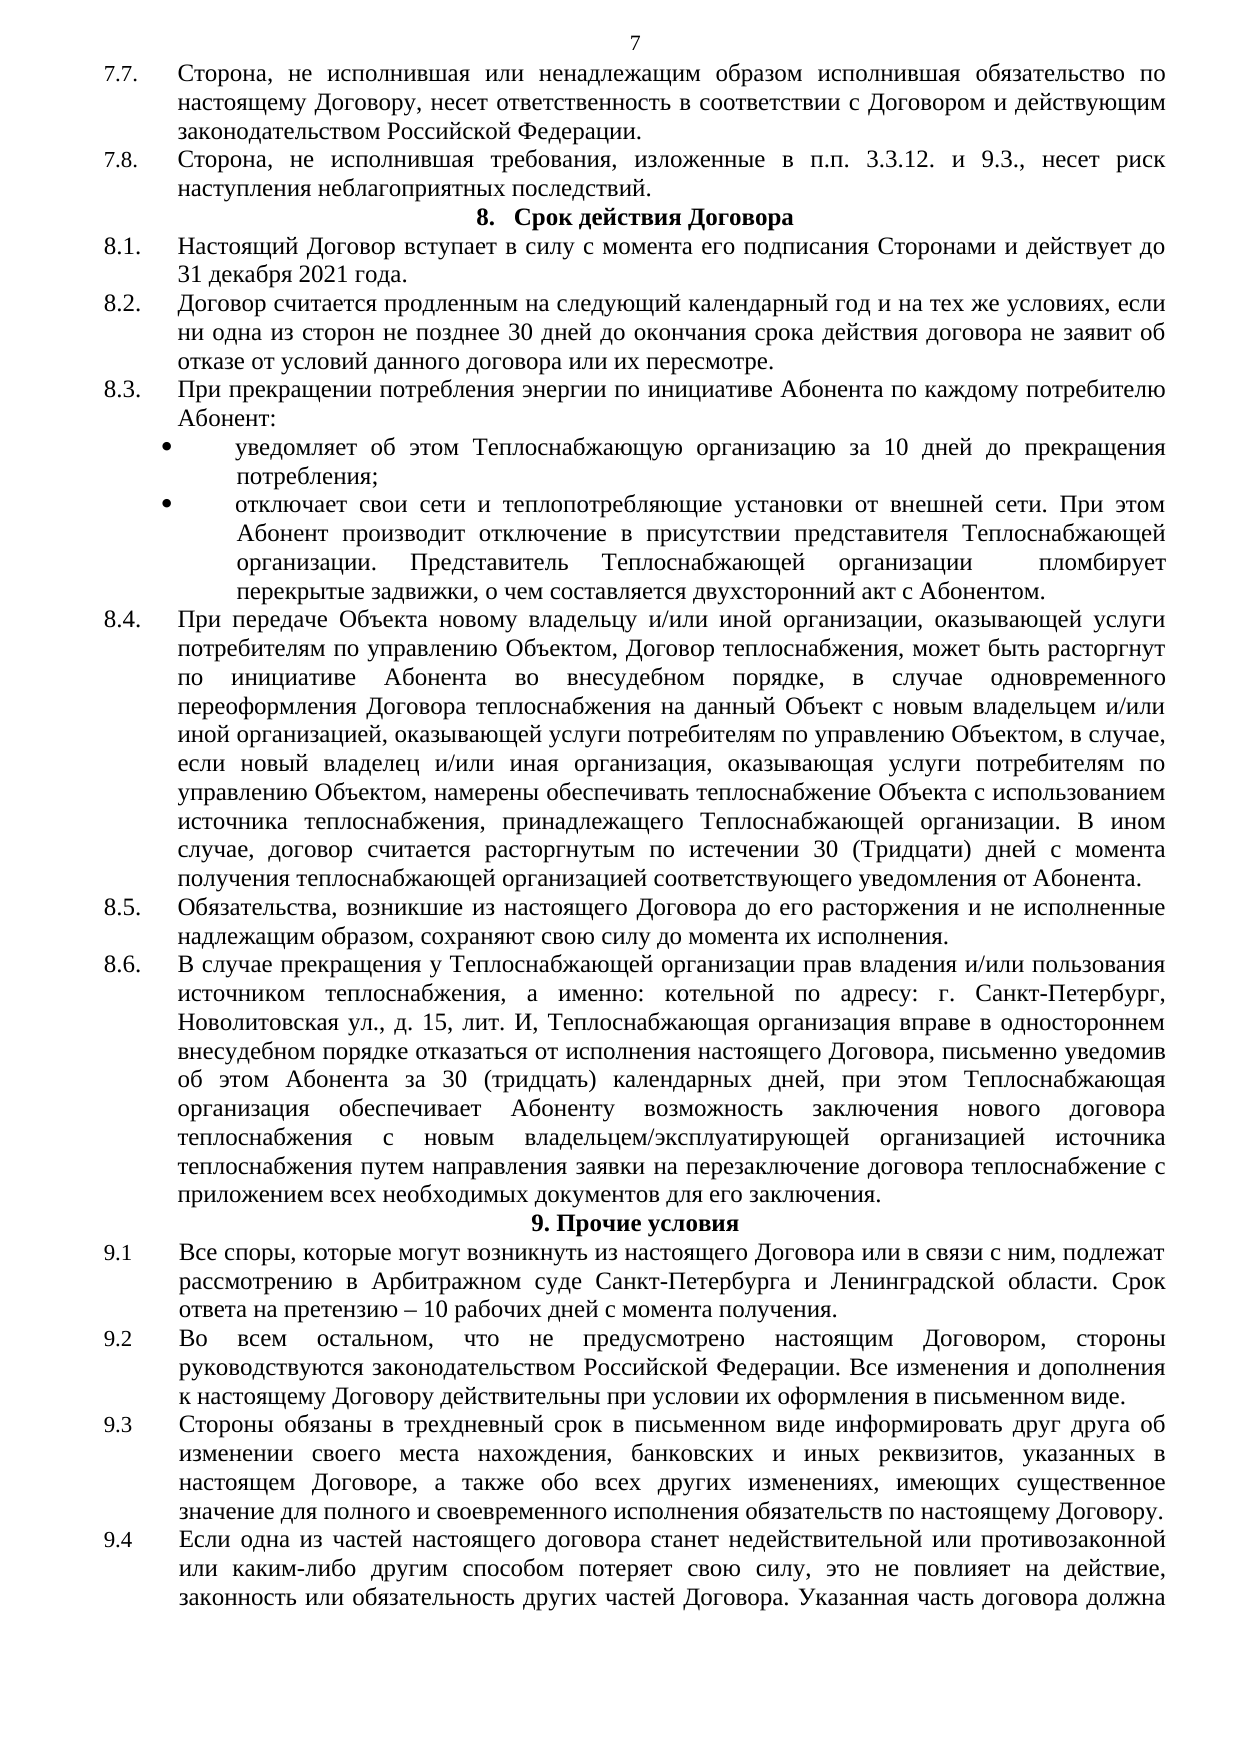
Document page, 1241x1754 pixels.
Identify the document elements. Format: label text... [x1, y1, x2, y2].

list При передаче Объекта новому владельцу и/или иной организации, оказывающей услуги потребителям по управлению Объектом, Договор теплоснабжения, может быть расторгнут по инициативе Абонента во внесудебном порядке, в случае одновременного переоформления Договора теплоснабжения на данный Объект с новым владельцем и/или иной организацией, оказывающей услуги потребителям по управлению Объектом, в случае, если новый владелец и/или иная организация, оказывающая услуги потребителям по управлению Объектом, намерены обеспечивать теплоснабжение Объекта с использованием источника теплоснабжения, принадлежащего Теплоснабжающей организации. В ином случае, договор считается расторгнутым по истечении 30 (Тридцати) дней с момента получения теплоснабжающей организацией соответствующего уведомления от Абонента. [103, 604, 1167, 892]
list Срок действия Договора [103, 202, 1167, 231]
list Все споры, которые могут возникнуть из настоящего Договора или в связи с ним, подлежат рассмотрению в Арбитражном суде Санкт-Петербурга и Ленинградской области. Срок ответа на претензию – 10 рабочих дней с момента получения. [103, 1237, 1167, 1323]
list Сторона, не исполнившая или ненадлежащим образом исполнившая обязательство по настоящему Договору, несет ответственность в соответствии с Договором и действующим законодательством Российской Федерации. [103, 58, 1167, 144]
list Стороны обязаны в трехдневный срок в письменном виде информировать друг друга об изменении своего места нахождения, банковских и иных реквизитов, указанных в настоящем Договоре, а также обо всех других изменениях, имеющих существенное значение для полного и своевременного исполнения обязательств по настоящему Договору. [103, 1409, 1167, 1524]
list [103, 1524, 1167, 1611]
text 9. Прочие условия [103, 1208, 1167, 1237]
list Сторона, не исполнившая требования, изложенные в п.п. 3.3.12. и 9.3., несет риск наступления неблагоприятных последствий. [103, 144, 1167, 202]
list Обязательства, возникшие из настоящего Договора до его расторжения и не исполненные надлежащим образом, сохраняют свою силу до момента их исполнения. [103, 892, 1167, 949]
list Настоящий Договор вступает в силу с момента его подписания Сторонами и действует до 31 декабря 2021 года. [103, 231, 1167, 288]
list уведомляет об этом Теплоснабжающую организацию за 10 дней до прекращения потребления; [162, 432, 1167, 489]
list При прекращении потребления энергии по инициативе Абонента по каждому потребителю Абонент: [103, 374, 1167, 432]
list Во всем остальном, что не предусмотрено настоящим Договором, стороны руководствуются законодательством Российской Федерации. Все изменения и дополнения к настоящему Договору действительны при условии их оформления в письменном виде. [103, 1323, 1167, 1409]
list Договор считается продленным на следующий календарный год и на тех же условиях, если ни одна из сторон не позднее 30 дней до окончания срока действия договора не заявит об отказе от условий данного договора или их пересмотре. [103, 288, 1167, 374]
list отключает свои сети и теплопотребляющие установки от внешней сети. При этом Абонент производит отключение в присутствии представителя Теплоснабжающей организации. Представитель Теплоснабжающей организации пломбирует перекрытые задвижки, о чем составляется двухсторонний акт с Абонентом. [162, 489, 1167, 604]
list В случае прекращения у Теплоснабжающей организации прав владения и/или пользования источником теплоснабжения, а именно: котельной по адресу: г. Санкт-Петербург, Новолитовская ул., д. 15, лит. И, Теплоснабжающая организация вправе в одностороннем внесудебном порядке отказаться от исполнения настоящего Договора, письменно уведомив об этом Абонента за 30 (тридцать) календарных дней, при этом Теплоснабжающая организация обеспечивает Абоненту возможность заключения нового договора теплоснабжения с новым владельцем/эксплуатирующей организацией источника теплоснабжения путем направления заявки на перезаключение договора теплоснабжение с приложением всех необходимых документов для его заключения. [103, 949, 1167, 1208]
